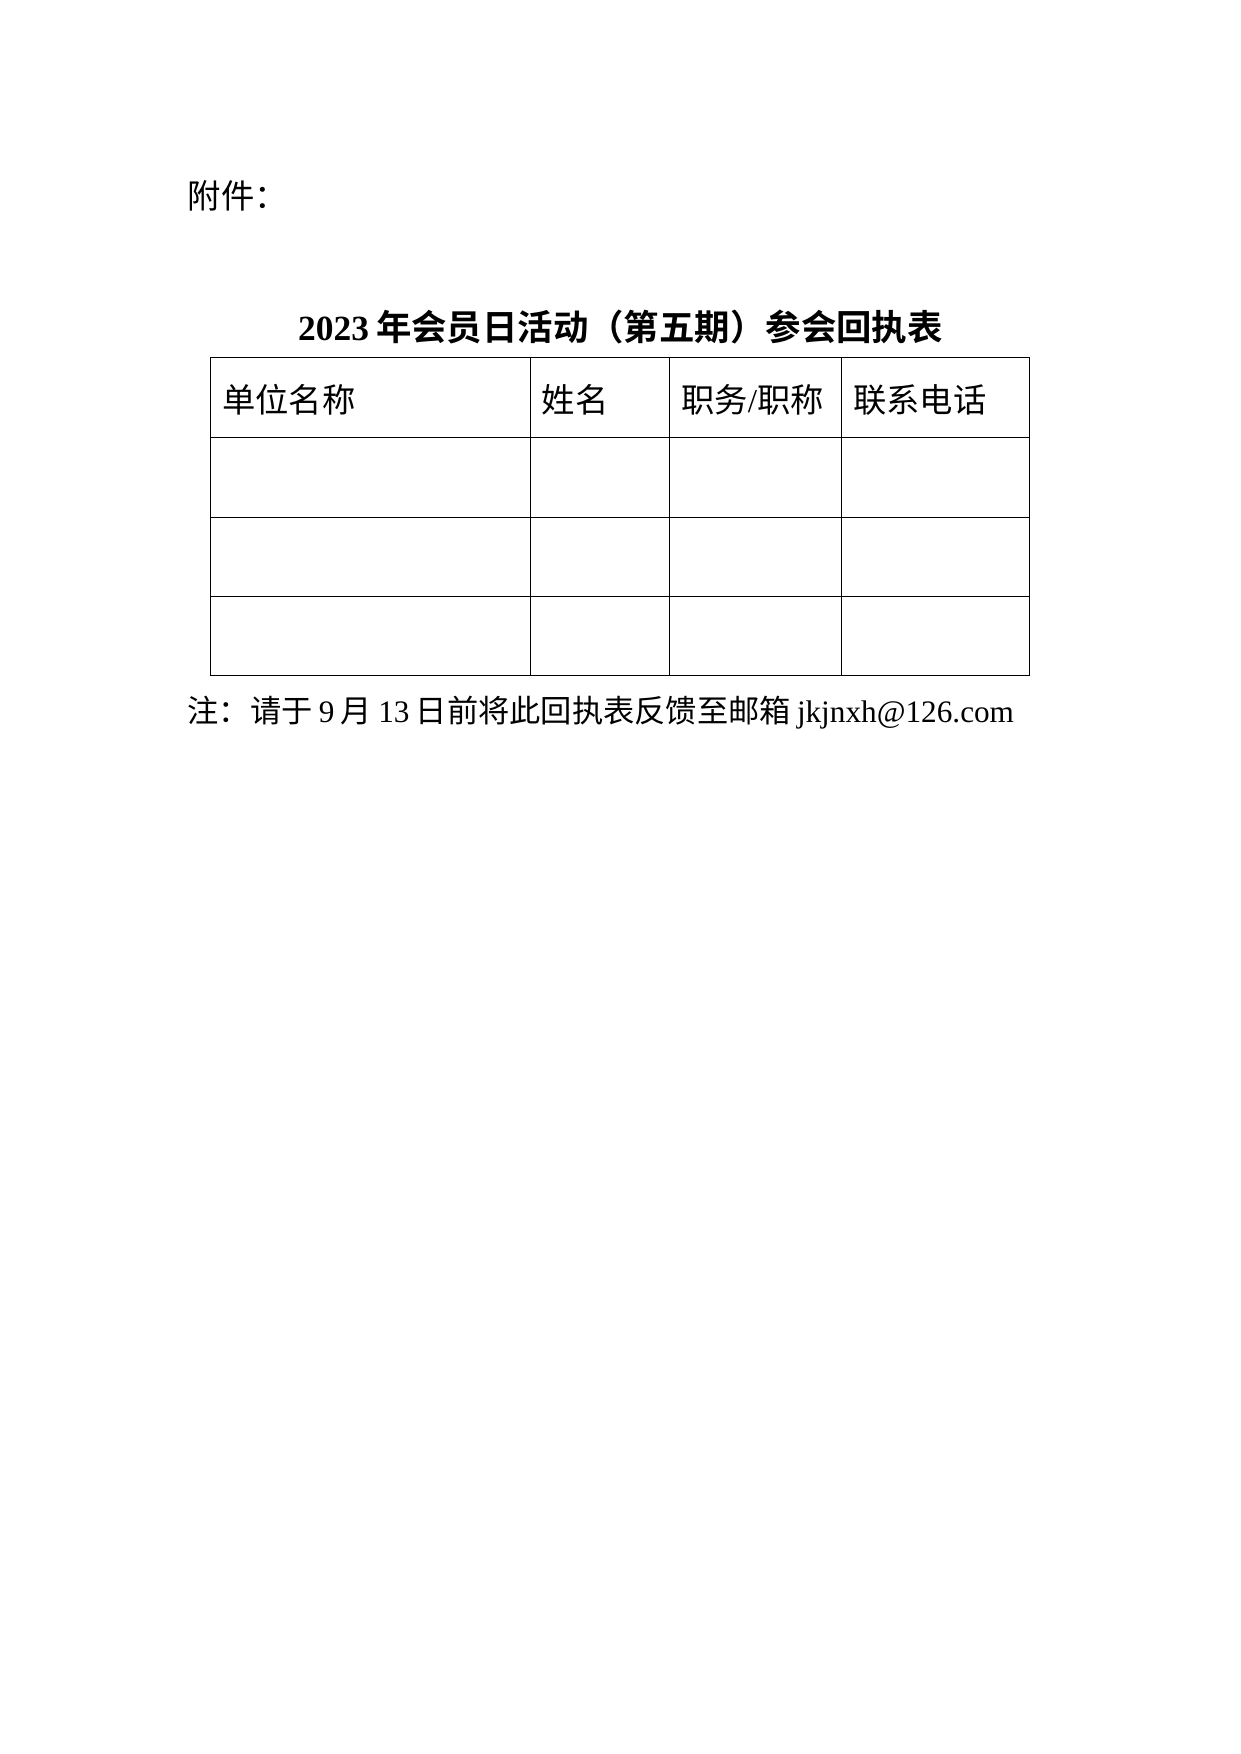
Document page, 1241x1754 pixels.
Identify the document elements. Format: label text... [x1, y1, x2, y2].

table_cell [531, 597, 669, 675]
table_header 姓名 [531, 358, 669, 437]
text 注：请于9月13日前将此回执表反馈至邮箱jkjnxh@126.com [187, 676, 1053, 741]
table_cell [670, 518, 841, 596]
table_cell [670, 597, 841, 675]
table_cell [670, 438, 841, 517]
table_cell [842, 597, 1029, 675]
table_header 职务/职称 [670, 358, 841, 437]
table_header 单位名称 [211, 358, 530, 437]
table_cell [211, 597, 530, 675]
text 附件： [187, 162, 1053, 227]
table_cell [531, 438, 669, 517]
table_cell [842, 438, 1029, 517]
table_header 联系电话 [842, 358, 1029, 437]
text 2023年会员日活动（第五期）参会回执表 [187, 292, 1053, 357]
table_cell [211, 438, 530, 517]
table_cell [842, 518, 1029, 596]
table_cell [211, 518, 530, 596]
table_cell [531, 518, 669, 596]
